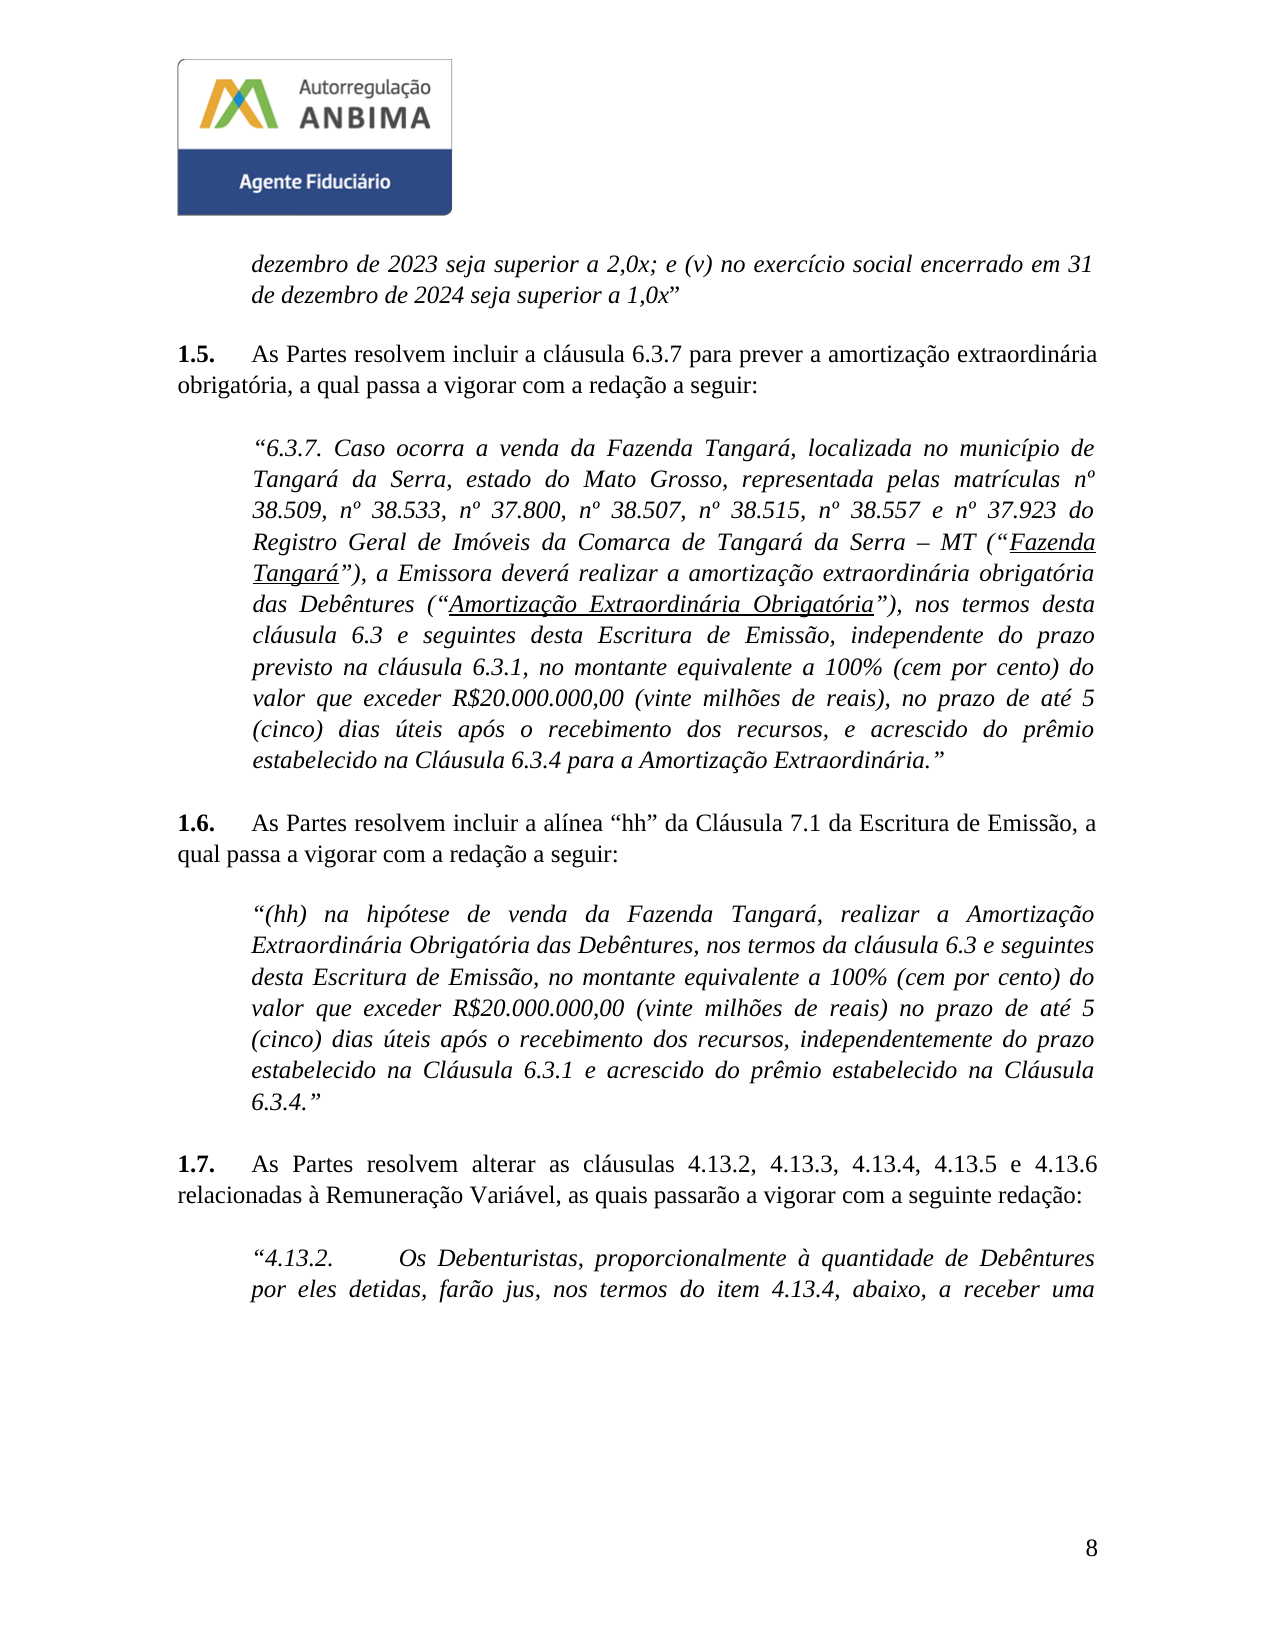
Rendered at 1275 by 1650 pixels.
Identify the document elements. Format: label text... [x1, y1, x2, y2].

list As Partes resolvem incluir a alínea “hh” da Cláusula 7.1 da Escritura de Emissão, a qual passa a vigorar com a redação a seguir: [177, 806, 1098, 869]
picture [177, 59, 453, 216]
list “(hh) na hipótese de venda da Fazenda Tangará, realizar a Amortização Extraordinária Obrigatória das Debêntures, nos termos da cláusula 6.3 e seguintes desta Escritura de Emissão, no montante equivalente a 100% (cem por cento) do valor que exceder R$20.000.000,00 (vinte milhões de reais) no prazo de até 5 (cinco) dias úteis após o recebimento dos recursos, independentemente do prazo estabelecido na Cláusula 6.3.1 e acrescido do prêmio estabelecido na Cláusula 6.3.4.” [251, 898, 1098, 1116]
list As Partes resolvem incluir a cláusula 6.3.7 para prever a amortização extraordinária obrigatória, a qual passa a vigorar com a redação a seguir: [177, 338, 1098, 400]
list As Partes resolvem alterar as cláusulas 4.13.2, 4.13.3, 4.13.4, 4.13.5 e 4.13.6 relacionadas à Remuneração Variável, as quais passarão a vigorar com a seguinte redação: [177, 1148, 1098, 1210]
list “6.3.7. Caso ocorra a venda da Fazenda Tangará, localizada no município de Tangará da Serra, estado do Mato Grosso, representada pelas matrículas nº 38.509, nº 38.533, nº 37.800, nº 38.507, nº 38.515, nº 38.557 e nº 37.923 do Registro Geral de Imóveis da Comarca de Tangará da Serra – MT (“Fazenda Tangará”), a Emissora deverá realizar a amortização extraordinária obrigatória das Debêntures (“Amortização Extraordinária Obrigatória”), nos termos desta cláusula 6.3 e seguintes desta Escritura de Emissão, independente do prazo previsto na cláusula 6.3.1, no montante equivalente a 100% (cem por cento) do valor que exceder R$20.000.000,00 (vinte milhões de reais), no prazo de até 5 (cinco) dias úteis após o recebimento dos recursos, e acrescido do prêmio estabelecido na Cláusula 6.3.4 para a Amortização Extraordinária.” [252, 431, 1098, 775]
